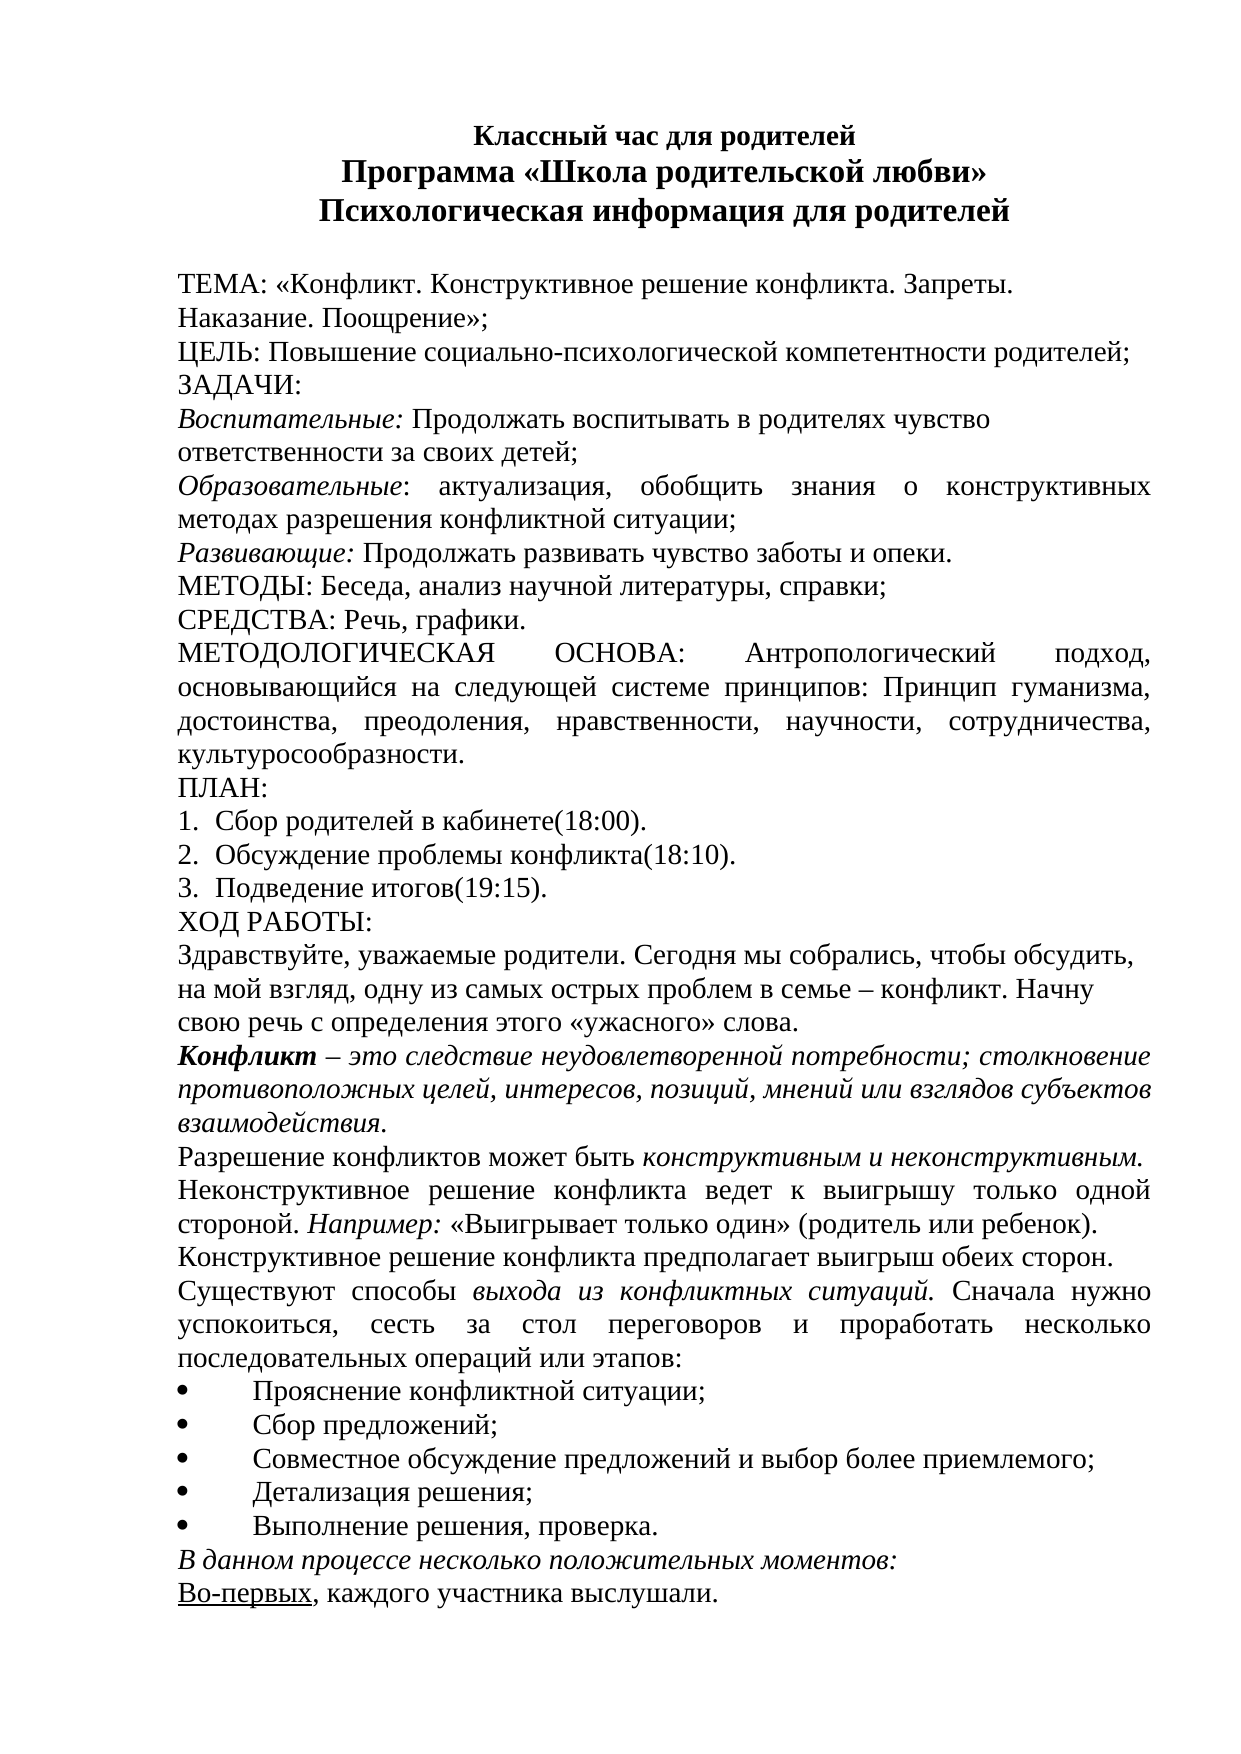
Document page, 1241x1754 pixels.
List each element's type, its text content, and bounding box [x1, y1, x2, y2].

text ХОД РАБОТЫ: [177, 904, 1152, 937]
list Совместное обсуждение предложений и выбор более приемлемого; [177, 1441, 1152, 1474]
text Развивающие: Продолжать развивать чувство заботы и опеки. [177, 535, 1152, 568]
text Здравствуйте, уважаемые родители. Сегодня мы собрались, чтобы обсудить, на мой взгляд, одну из самых острых проблем в семье – конфликт. Начну свою речь с определения этого «ужасного» слова. [177, 937, 1152, 1038]
text В данном процессе несколько положительных моментов: [177, 1542, 1152, 1575]
list Выполнение решения, проверка. [177, 1508, 1152, 1542]
text Образовательные: актуализация, обобщить знания о конструктивных методах разрешения конфликтной ситуации; [177, 468, 1152, 535]
text Неконструктивное решение конфликта ведет к выигрышу только одной стороной. Например: «Выигрывает только один» (родитель или ребенок). [177, 1172, 1152, 1239]
text ПЛАН: [177, 770, 1152, 803]
text Существуют способы выхода из конфликтных ситуаций. Сначала нужно успокоиться, сесть за стол переговоров и проработать несколько последовательных операций или этапов: [177, 1273, 1152, 1373]
text Воспитательные: Продолжать воспитывать в родителях чувство ответственности за своих детей; [177, 401, 1152, 468]
list Детализация решения; [177, 1474, 1152, 1508]
list Сбор предложений; [177, 1407, 1152, 1441]
text МЕТОДЫ: Беседа, анализ научной литературы, справки; [177, 568, 1152, 602]
text Классный час для родителей [177, 118, 1152, 152]
text ТЕМА: «Конфликт. Конструктивное решение конфликта. Запреты. Наказание. Поощрение»; [177, 267, 1152, 334]
list Подведение итогов(19:15). [177, 870, 1152, 904]
text МЕТОДОЛОГИЧЕСКАЯ ОСНОВА: Антропологический подход, основывающийся на следующей системе принципов: Принцип гуманизма, достоинства, преодоления, нравственности, научности, сотрудничества, культуросообразности. [177, 636, 1152, 770]
list Обсуждение проблемы конфликта(18:10). [177, 837, 1152, 870]
text Конструктивное решение конфликта предполагает выигрыш обеих сторон. [177, 1239, 1152, 1273]
list Сбор родителей в кабинете(18:00). [177, 803, 1152, 837]
text Разрешение конфликтов может быть конструктивным и неконструктивным. [177, 1139, 1152, 1172]
text Во-первых, каждого участника выслушали. [177, 1575, 1152, 1609]
text Конфликт – это следствие неудовлетворенной потребности; столкновение противоположных целей, интересов, позиций, мнений или взглядов субъектов взаимодействия. [177, 1038, 1152, 1139]
text ЗАДАЧИ: [177, 367, 1152, 401]
text Программа «Школа родительской любви» [177, 152, 1152, 190]
text ЦЕЛЬ: Повышение социально-психологической компетентности родителей; [177, 334, 1152, 367]
text СРЕДСТВА: Речь, графики. [177, 602, 1152, 636]
text Психологическая информация для родителей [177, 190, 1152, 228]
list Прояснение конфликтной ситуации; [177, 1373, 1152, 1407]
